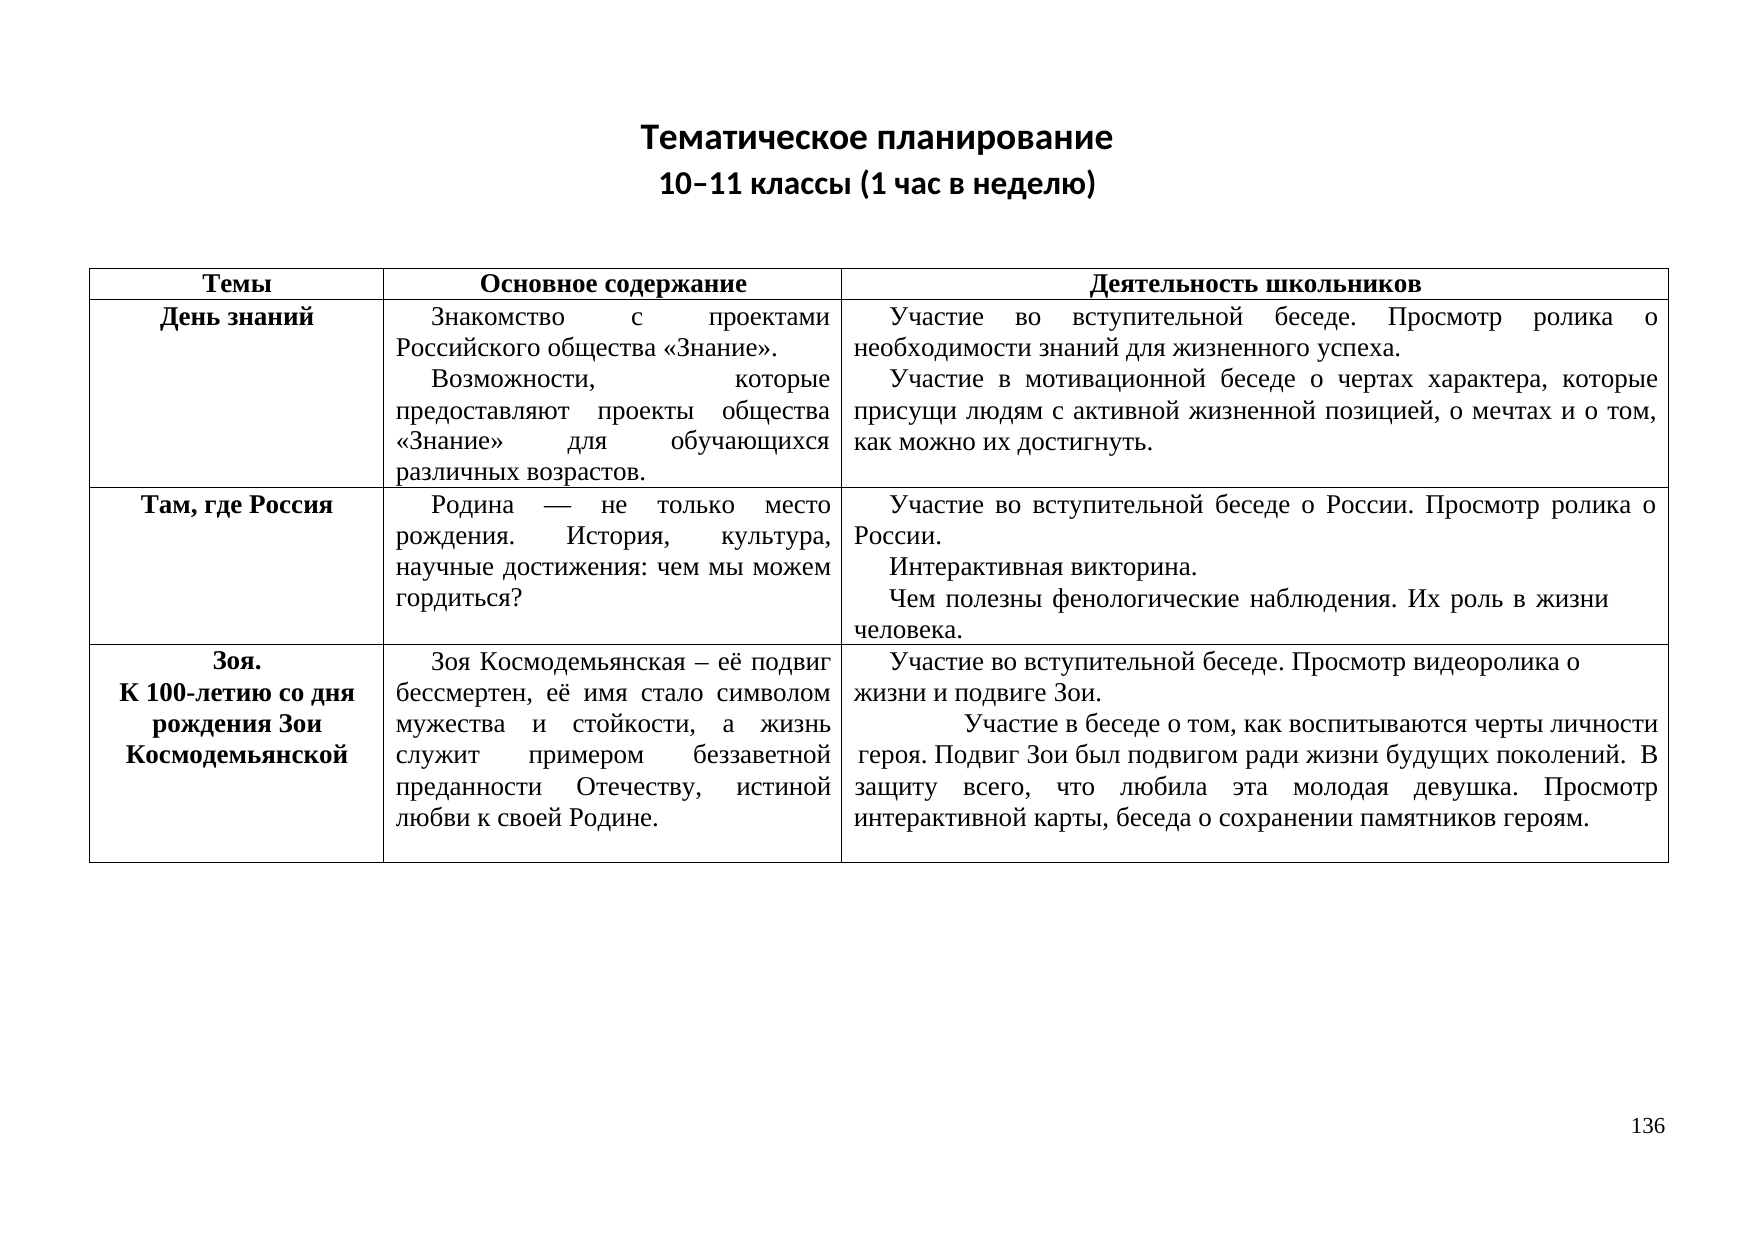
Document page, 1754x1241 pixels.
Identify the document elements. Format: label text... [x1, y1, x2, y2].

table_cell Зоя Космодемьянская – её подвиг бессмертен, её имя стало символом мужества и стойкости, а жизнь служит примером беззаветной преданности Отечеству, истиной любви к своей Родине. [384, 645, 841, 862]
table_cell Знакомство с проектами Российского общества «Знание». Возможности, которые предоставляют проекты общества «Знание» для обучающихся различных возрастов. [384, 300, 841, 487]
subtitle 10–11 классы (1 час в неделю) [639, 162, 1115, 203]
table_cell Родина — не только место рождения. История, культура, научные достижения: чем мы можем гордиться? [384, 488, 841, 644]
table_cell Участие во вступительной беседе. Просмотр ролика о необходимости знаний для жизненного успеха. Участие в мотивационной беседе о чертах характера, которые присущи людям с активной жизненной позицией, о мечтах и о том, как можно их достигнуть. [842, 300, 1668, 487]
table_header Основное содержание [384, 269, 841, 299]
table_cell Участие во вступительной беседе. Просмотр видеоролика о жизни и подвиге Зои. Участие в беседе о том, как воспитываются черты личности героя. Подвиг Зои был подвигом ради жизни будущих поколений. В защиту всего, что любила эта молодая девушка. Просмотр интерактивной карты, беседа о сохранении памятников героям. [842, 645, 1668, 862]
table_cell Там, где Россия [90, 488, 383, 644]
table_cell Участие во вступительной беседе о России. Просмотр ролика о России. Интерактивная викторина. Чем полезны фенологические наблюдения. Их роль в жизни человека. [842, 488, 1668, 644]
table_cell Зоя. К 100-летию со дня рождения Зои Космодемьянской [90, 645, 383, 862]
table_header Темы [90, 269, 383, 299]
subtitle Тематическое планирование [639, 113, 1115, 159]
table_cell День знаний [90, 300, 383, 487]
table_header Деятельность школьников [842, 269, 1668, 299]
